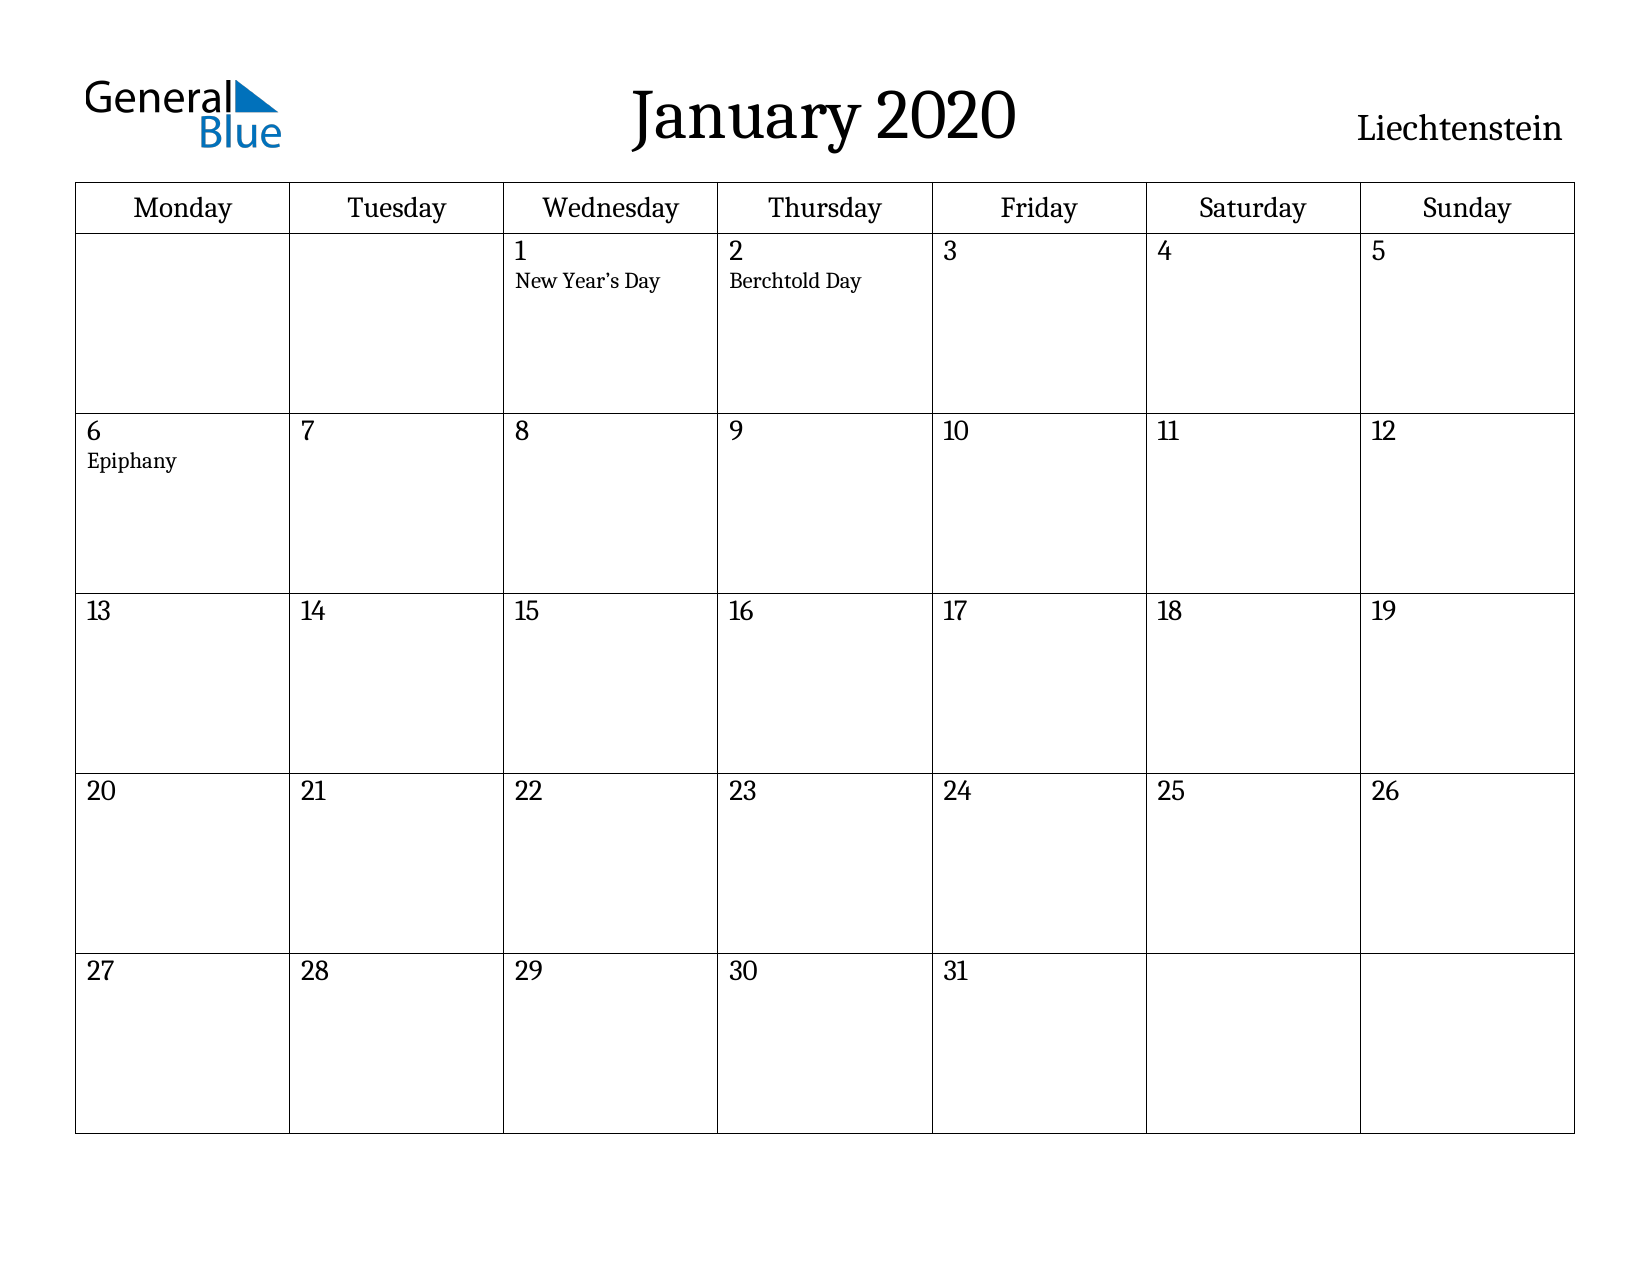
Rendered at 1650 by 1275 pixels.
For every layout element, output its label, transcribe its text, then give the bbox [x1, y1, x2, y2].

table_cell [1147, 448, 1360, 593]
table_cell 26 [1361, 774, 1574, 807]
table_cell 20 [76, 774, 289, 807]
table_cell 5 [1361, 234, 1574, 267]
table_cell [718, 988, 932, 1133]
table_cell 18 [1147, 594, 1360, 627]
table_cell Wednesday [504, 183, 717, 233]
table_cell [290, 627, 503, 773]
table_header Liechtenstein [1146, 75, 1574, 182]
table_cell [933, 267, 1146, 413]
table_cell 13 [76, 594, 289, 627]
table_cell [76, 808, 289, 953]
table_cell [290, 808, 503, 953]
table_cell [718, 627, 932, 773]
table_cell [1147, 267, 1360, 413]
table_cell [504, 627, 717, 773]
table_cell [1147, 954, 1360, 987]
table_cell Epiphany [76, 448, 289, 593]
table_cell [933, 448, 1146, 593]
table_cell [290, 234, 503, 267]
table_cell [1361, 267, 1574, 413]
table_cell 24 [933, 774, 1146, 807]
table_cell 23 [718, 774, 932, 807]
table_cell 6 [76, 414, 289, 447]
table_cell 21 [290, 774, 503, 807]
table_cell [76, 988, 289, 1133]
table_cell 2 [718, 234, 932, 267]
table_cell Sunday [1361, 183, 1574, 233]
picture [86, 80, 281, 148]
table_cell [1147, 808, 1360, 953]
table_cell [1361, 808, 1574, 953]
table_cell Friday [933, 183, 1146, 233]
table_cell 12 [1361, 414, 1574, 447]
table_cell 8 [504, 414, 717, 447]
table_cell [1361, 448, 1574, 593]
table_cell 1 [504, 234, 717, 267]
table_cell [504, 988, 717, 1133]
table_cell Monday [76, 183, 289, 233]
table_cell New Year’s Day [504, 267, 717, 413]
table_cell [504, 808, 717, 953]
table_cell Tuesday [290, 183, 503, 233]
table_cell [504, 448, 717, 593]
table_cell 7 [290, 414, 503, 447]
table_header [76, 75, 503, 182]
table_cell [933, 988, 1146, 1133]
table_cell 22 [504, 774, 717, 807]
table_cell [1147, 988, 1360, 1133]
table_cell 11 [1147, 414, 1360, 447]
table_cell [933, 627, 1146, 773]
table_cell [718, 448, 932, 593]
table_cell [76, 234, 289, 267]
table_cell 14 [290, 594, 503, 627]
table_cell 19 [1361, 594, 1574, 627]
table_cell Berchtold Day [718, 267, 932, 413]
table_cell Saturday [1147, 183, 1360, 233]
table_cell 25 [1147, 774, 1360, 807]
table_cell 30 [718, 954, 932, 987]
table_cell [1361, 954, 1574, 987]
table_cell 3 [933, 234, 1146, 267]
table_cell 15 [504, 594, 717, 627]
table_cell [1361, 627, 1574, 773]
table_cell 4 [1147, 234, 1360, 267]
table_cell 17 [933, 594, 1146, 627]
table_cell 9 [718, 414, 932, 447]
table_cell [718, 808, 932, 953]
table_cell [290, 267, 503, 413]
table_cell 29 [504, 954, 717, 987]
table_cell [76, 627, 289, 773]
table_cell 16 [718, 594, 932, 627]
table_cell 27 [76, 954, 289, 987]
table_cell [1361, 988, 1574, 1133]
table_cell [1147, 627, 1360, 773]
table_cell 10 [933, 414, 1146, 447]
table_cell 28 [290, 954, 503, 987]
table_header January 2020 [504, 75, 1146, 182]
table_cell [76, 267, 289, 413]
table_cell Thursday [718, 183, 932, 233]
table_cell 31 [933, 954, 1146, 987]
table_cell [290, 988, 503, 1133]
table_cell [290, 448, 503, 593]
table_cell [933, 808, 1146, 953]
